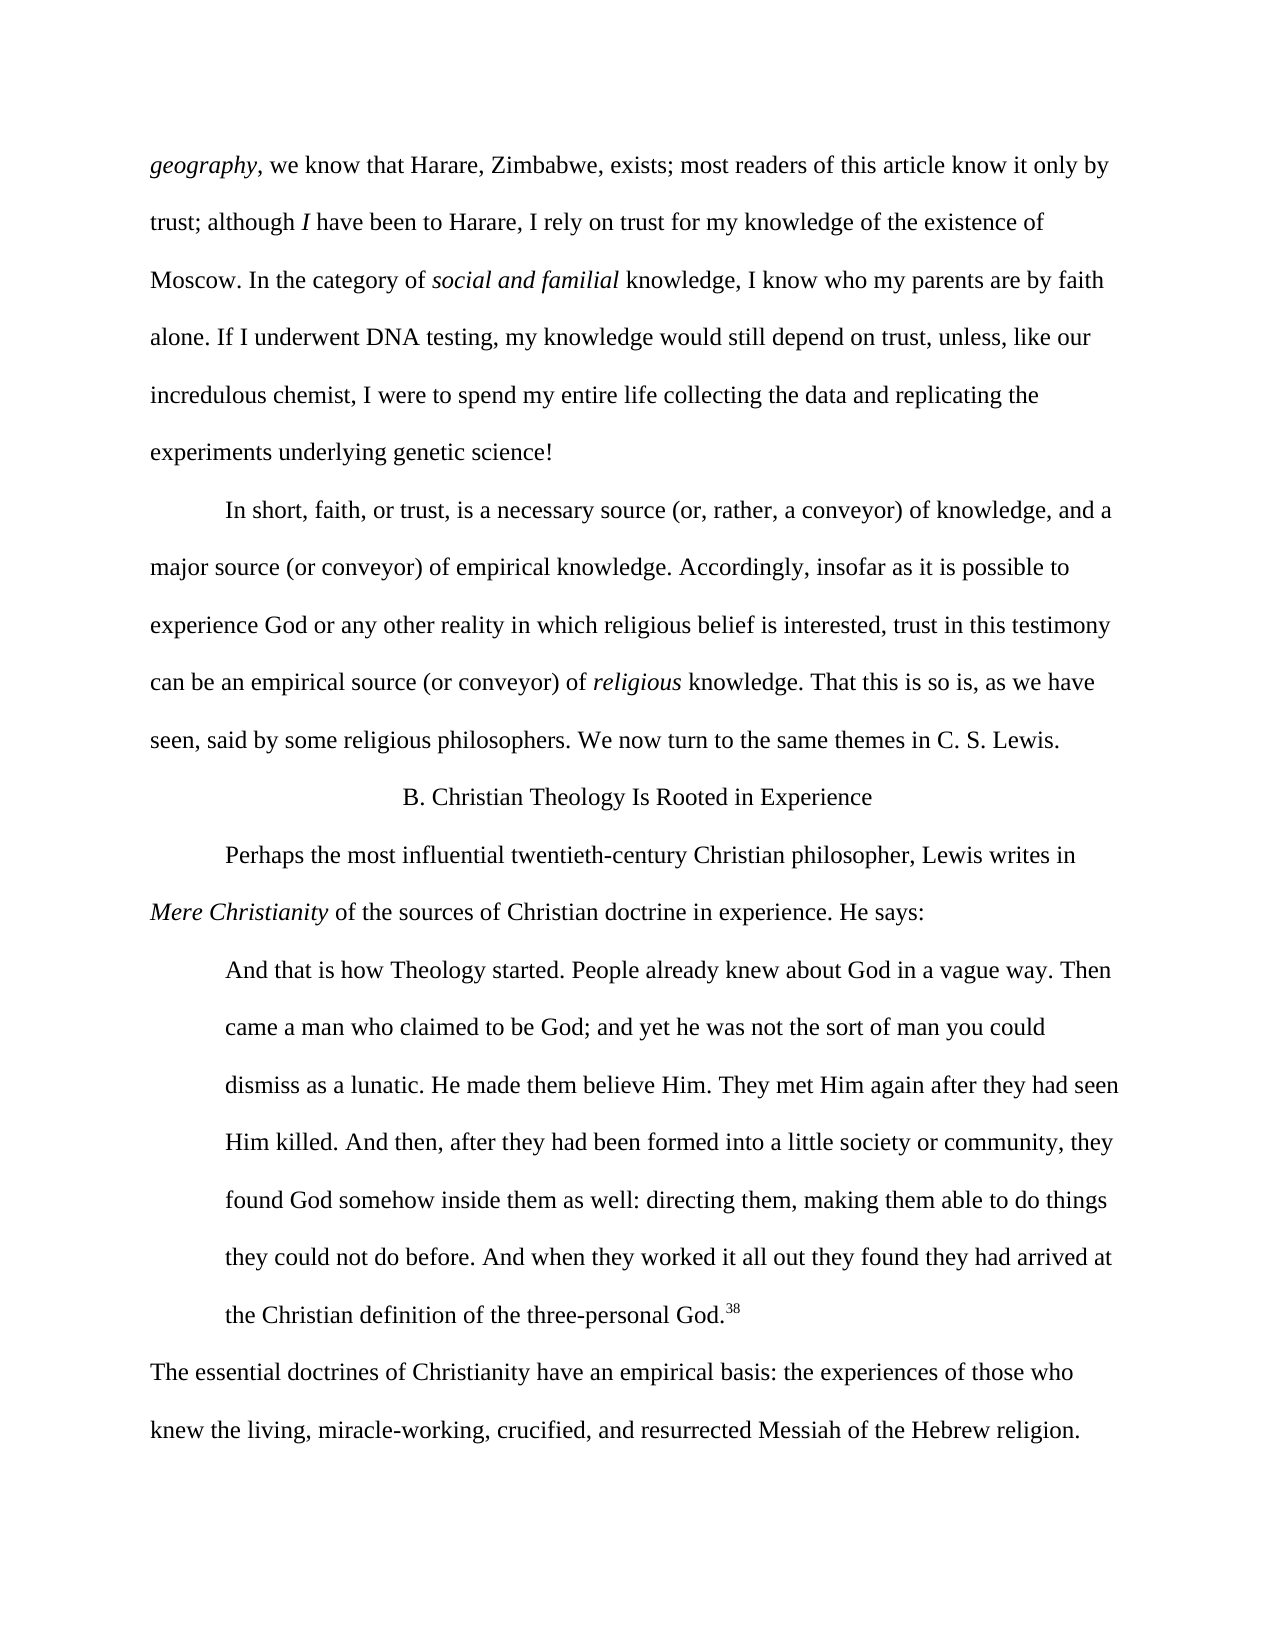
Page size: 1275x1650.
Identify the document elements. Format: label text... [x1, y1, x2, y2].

text In short, faith, or trust, is a necessary source (or, rather, a conveyor) of knowledge, and a major source (or conveyor) of empirical knowledge. Accordingly, insofar as it is possible to experience God or any other reality in which religious belief is interested, trust in this testimony can be an empirical source (or conveyor) of religious knowledge. That this is so is, as we have seen, said by some religious philosophers. We now turn to the same themes in C. S. Lewis. [150, 495, 1125, 754]
text And that is how Theology started. People already knew about God in a vague way. Then came a man who claimed to be God; and yet he was not the sort of man you could dismiss as a lunatic. He made them believe Him. They met Him again after they had seen Him killed. And then, after they had been formed into a little society or community, they found God somehow inside them as well: directing them, making them able to do things they could not do before. And when they worked it all out they found they had arrived at the Christian definition of the three-personal God. [225, 955, 1125, 1329]
text B. Christian Theology Is Rooted in Experience [150, 782, 1125, 811]
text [150, 150, 1125, 466]
text Perhaps the most influential twentieth-century Christian philosopher, Lewis writes in Mere Christianity of the sources of Christian doctrine in experience. He says: [150, 840, 1125, 926]
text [150, 1357, 1125, 1444]
